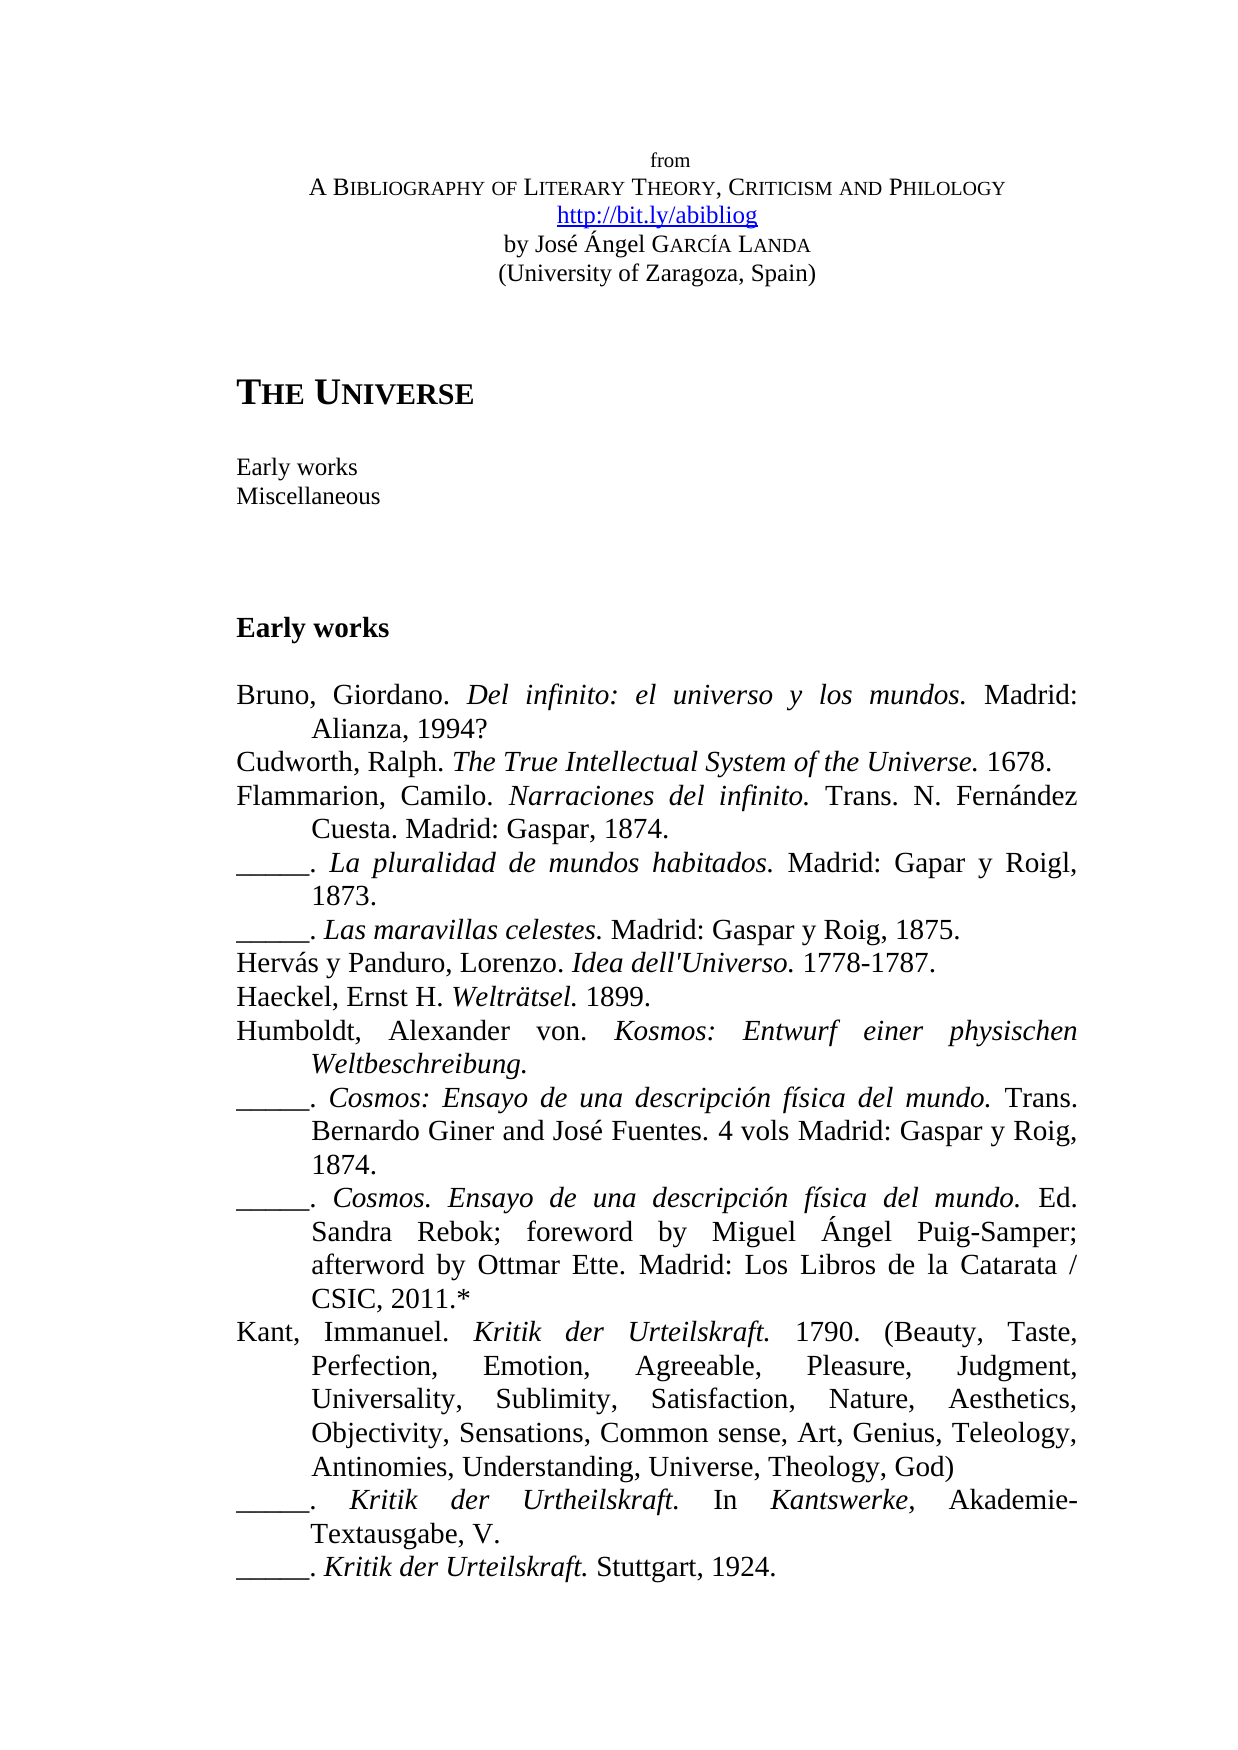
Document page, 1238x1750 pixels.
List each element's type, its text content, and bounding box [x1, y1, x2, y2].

text by José Ángel García Landa [236, 229, 1078, 258]
text A Bibliography of Literary Theory, Criticism and Philology [236, 172, 1078, 200]
text http://bit.ly/abibliog [236, 200, 1078, 229]
text Cudworth, Ralph. The True Intellectual System of the Universe. 1678. [236, 744, 1078, 778]
text Haeckel, Ernst H. Welträtsel. 1899. [236, 979, 1078, 1013]
text from [236, 148, 1078, 172]
text _____. La pluralidad de mundos habitados. Madrid: Gapar y Roigl, 1873. [236, 845, 1078, 912]
subtitle The Universe [236, 369, 1078, 412]
text Early works [236, 452, 1078, 481]
text Miscellaneous [236, 481, 1078, 509]
text _____. Kritik der Urteilskraft. Stuttgart, 1924. [236, 1549, 1078, 1583]
text _____. Las maravillas celestes. Madrid: Gaspar y Roig, 1875. [236, 912, 1078, 946]
text _____. Cosmos. Ensayo de una descripción física del mundo. Ed. Sandra Rebok; foreword by Miguel Ángel Puig-Samper; afterword by Ottmar Ette. Madrid: Los Libros de la Catarata / CSIC, 2011.* [236, 1180, 1078, 1314]
text _____. Kritik der Urtheilskraft. In Kantswerke, Akademie-Textausgabe, V. [236, 1482, 1078, 1549]
text Hervás y Panduro, Lorenzo. Idea dell'Universo. 1778-1787. [236, 946, 1078, 979]
text Humboldt, Alexander von. Kosmos: Entwurf einer physischen Weltbeschreibung. [236, 1013, 1078, 1080]
text _____. Cosmos: Ensayo de una descripción física del mundo. Trans. Bernardo Giner and José Fuentes. 4 vols Madrid: Gaspar y Roig, 1874. [236, 1080, 1078, 1180]
text Bruno, Giordano. Del infinito: el universo y los mundos. Madrid: Alianza, 1994? [236, 677, 1078, 744]
text Early works [236, 610, 1078, 644]
text Kant, Immanuel. Kritik der Urteilskraft. 1790. (Beauty, Taste, Perfection, Emotion, Agreeable, Pleasure, Judgment, Universality, Sublimity, Satisfaction, Nature, Aesthetics, Objectivity, Sensations, Common sense, Art, Genius, Teleology, Antinomies, Understanding, Universe, Theology, God) [236, 1314, 1078, 1482]
text (University of Zaragoza, Spain) [236, 258, 1078, 287]
text Flammarion, Camilo. Narraciones del infinito. Trans. N. Fernández Cuesta. Madrid: Gaspar, 1874. [236, 778, 1078, 845]
